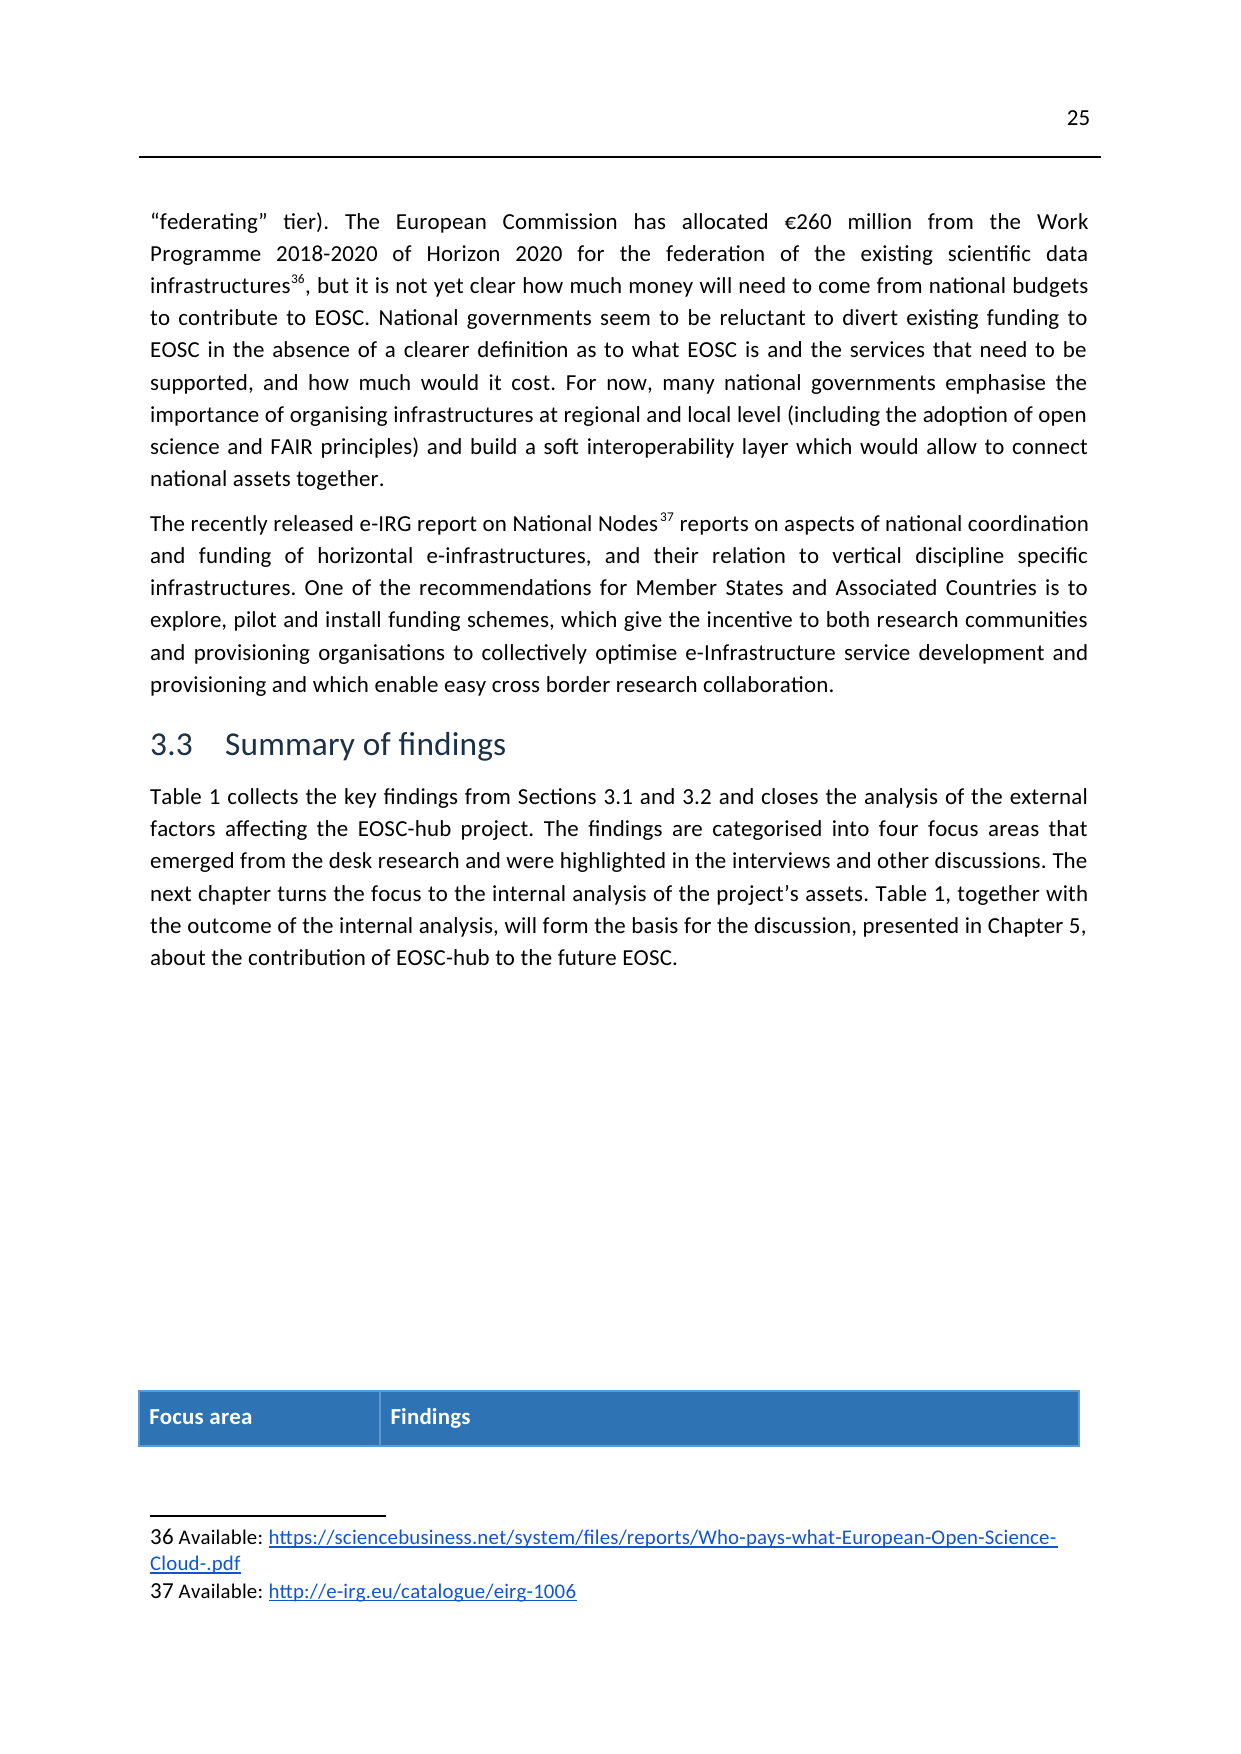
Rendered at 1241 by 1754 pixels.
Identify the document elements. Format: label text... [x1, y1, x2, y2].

table_header Findings [381, 1392, 1078, 1445]
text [150, 207, 1090, 492]
table_header Focus area [140, 1392, 379, 1445]
text The recently released e-IRG report on National Nodes reports on aspects of national coordination and funding of horizontal e-infrastructures, and their relation to vertical discipline specific infrastructures. One of the recommendations for Member States and Associated Countries is to explore, pilot and install funding schemes, which give the incentive to both research communities and provisioning organisations to collectively optimise e-Infrastructure service development and provisioning and which enable easy cross border research collaboration. [150, 509, 1090, 698]
subtitle Summary of findings [150, 723, 1090, 764]
text Table 1 collects the key findings from Sections 3.1 and 3.2 and closes the analysis of the external factors affecting the EOSC-hub project. The findings are categorised into four focus areas that emerged from the desk research and were highlighted in the interviews and other discussions. The next chapter turns the focus to the internal analysis of the project’s assets. Table 1, together with the outcome of the internal analysis, will form the basis for the discussion, presented in Chapter 5, about the contribution of EOSC-hub to the future EOSC. [150, 782, 1090, 971]
